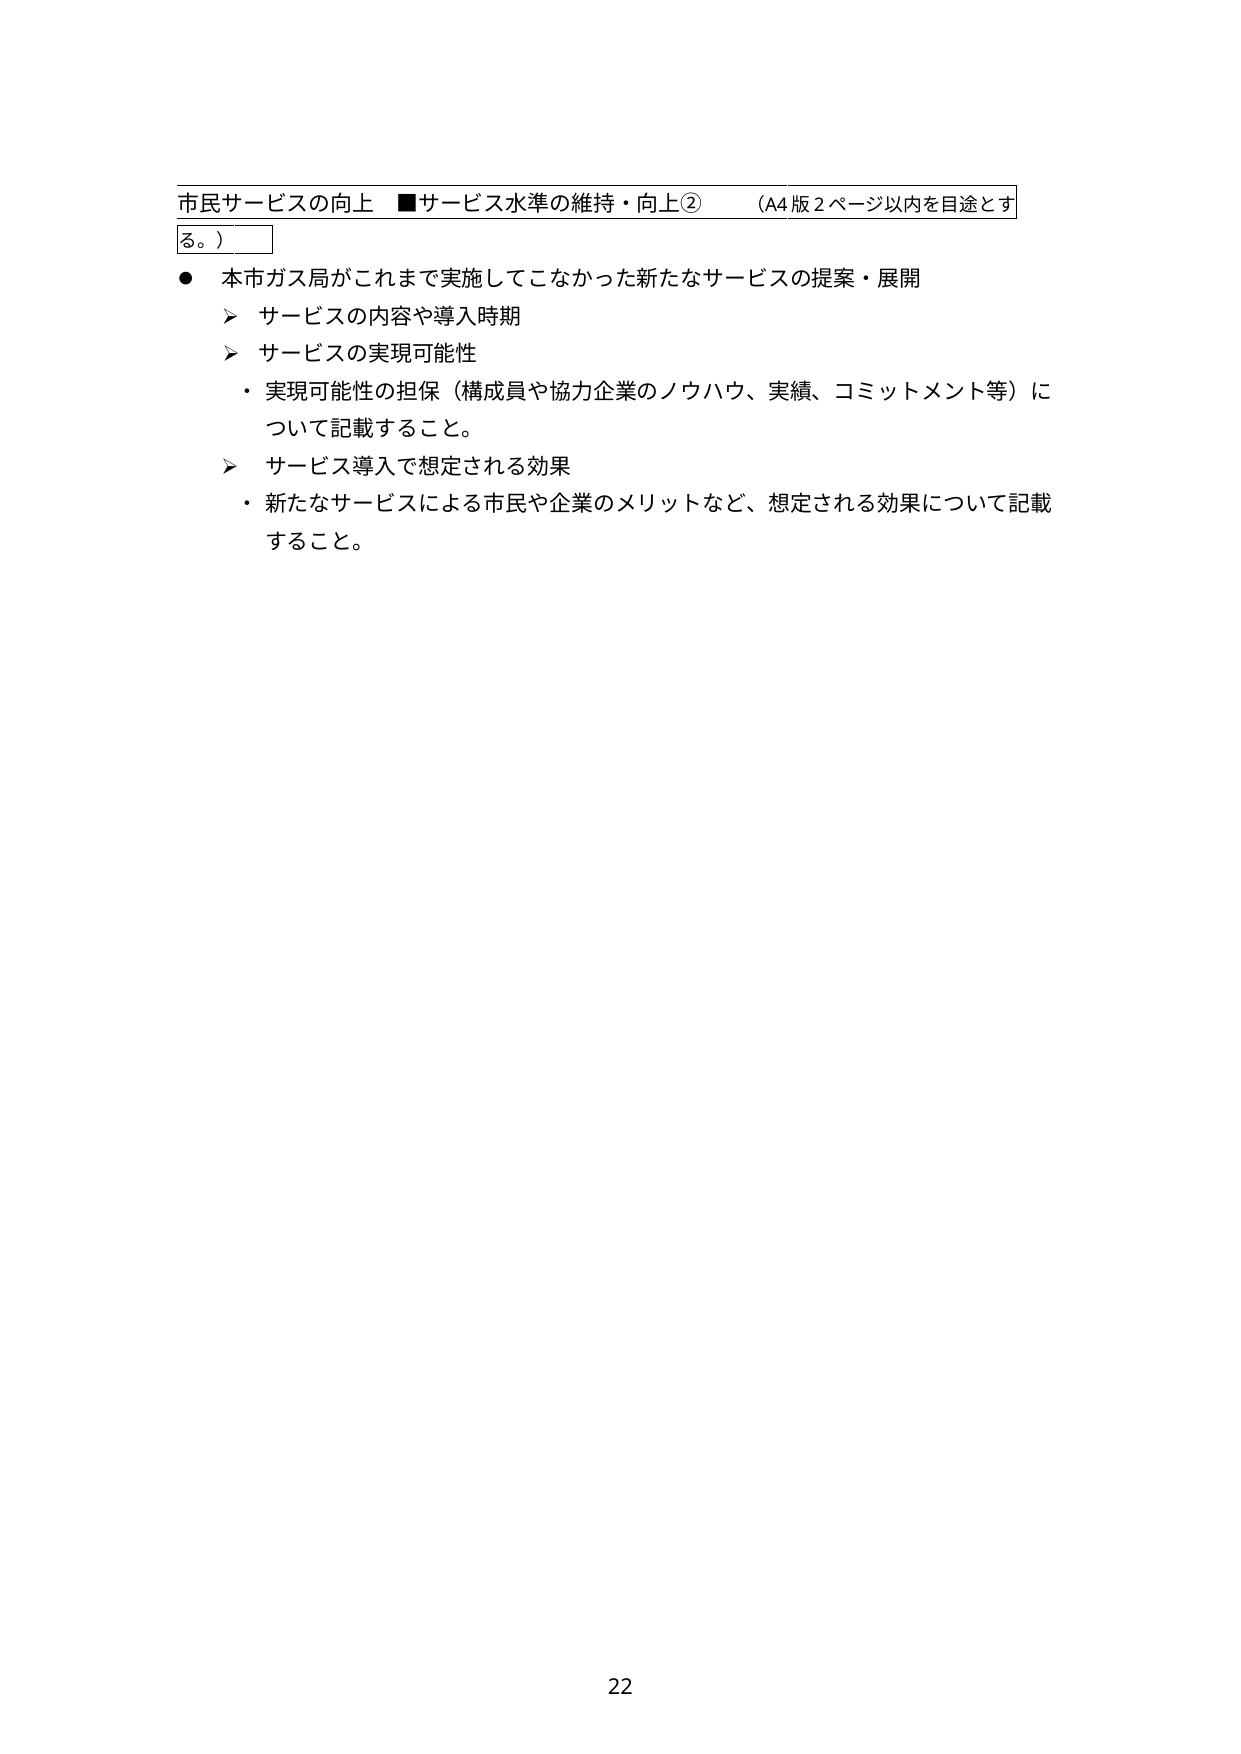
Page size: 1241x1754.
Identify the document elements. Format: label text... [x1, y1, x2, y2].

list 本市ガス局がこれまで実施してこなかった新たなサービスの提案・展開 [177, 258, 1063, 296]
text 市民サービスの向上 ■サービス水準の維持・向上② （A4版2ページ以内を目途とする。） [177, 183, 1063, 258]
list サービス導入で想定される効果 [221, 446, 1063, 483]
list サービスの実現可能性 [222, 333, 1063, 371]
list サービスの内容や導入時期 [222, 296, 1063, 333]
list 実現可能性の担保（構成員や協力企業のノウハウ、実績、コミットメント等）について記載すること。 [236, 371, 1063, 446]
list 新たなサービスによる市民や企業のメリットなど、想定される効果について記載すること。 [236, 483, 1063, 558]
